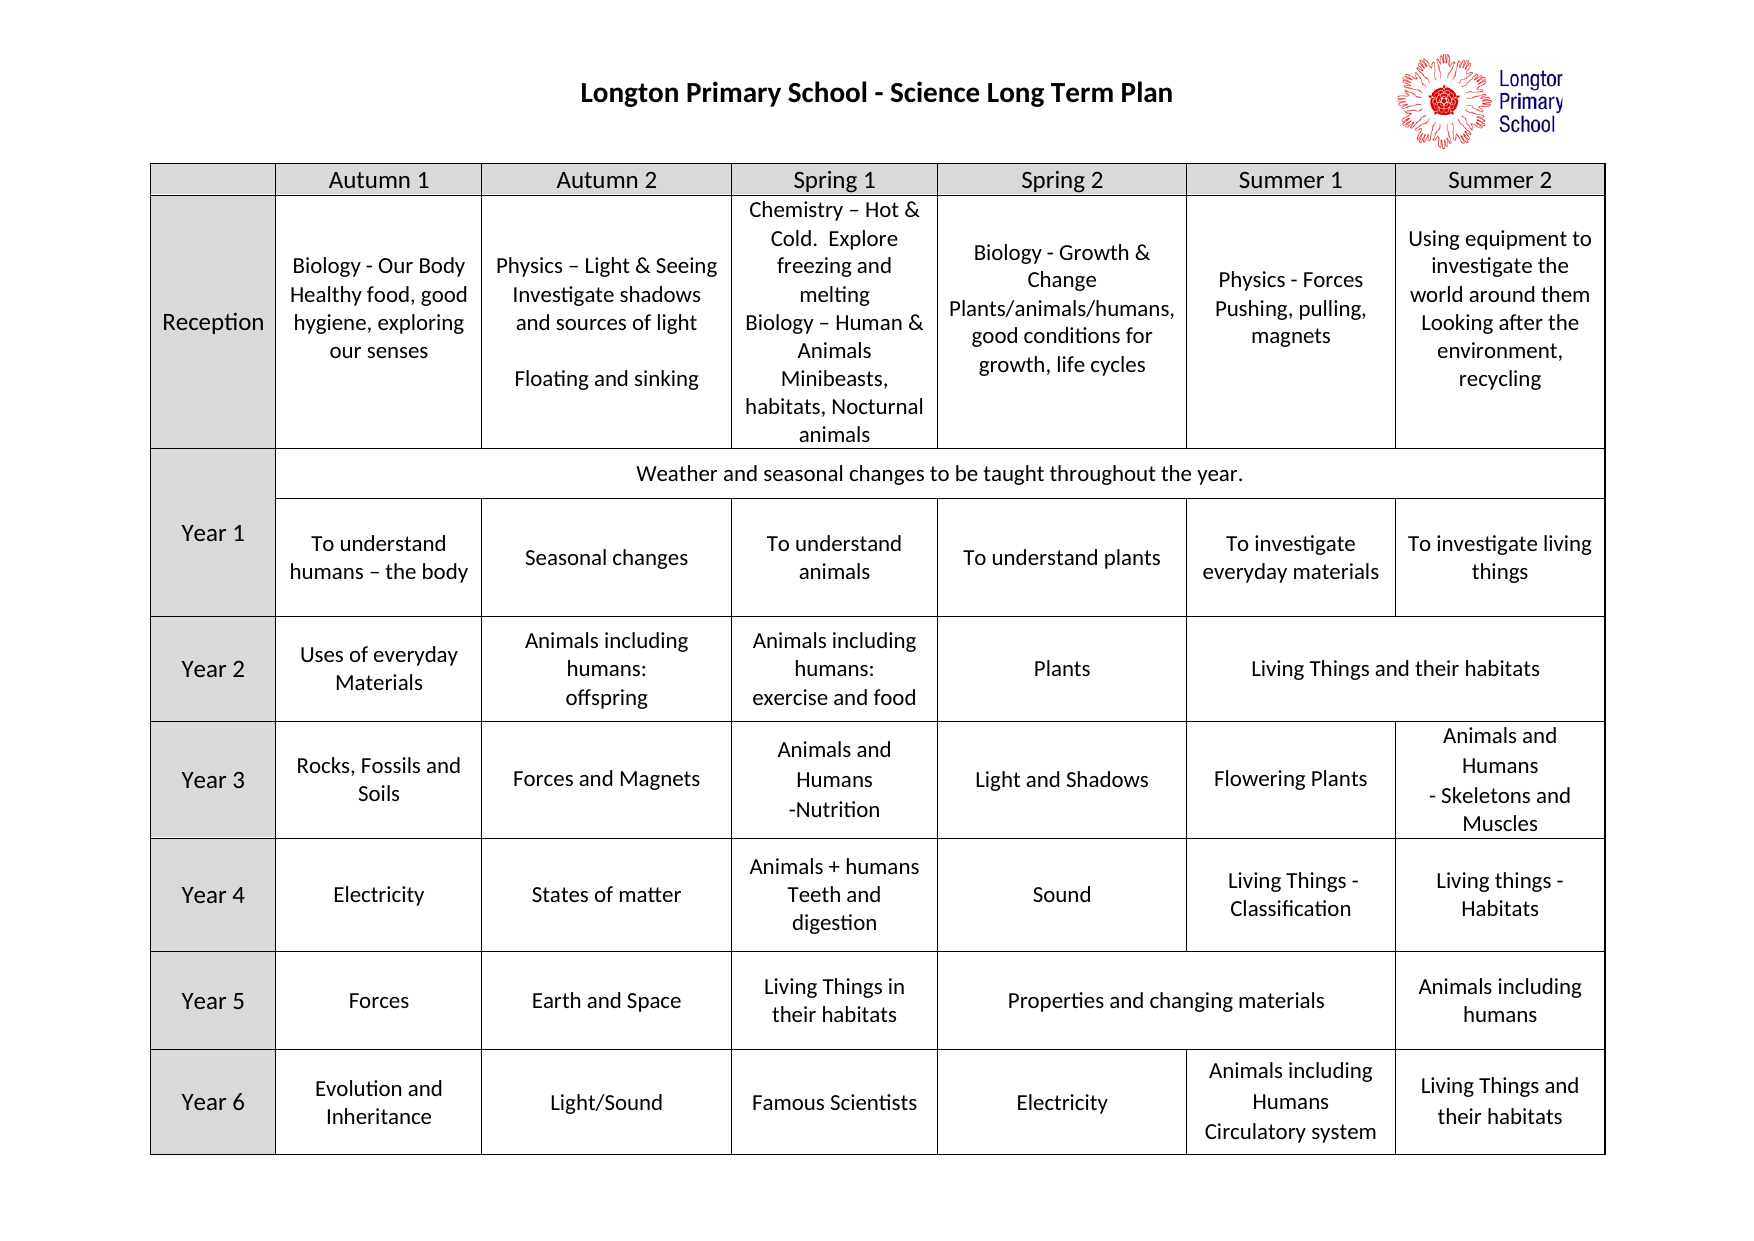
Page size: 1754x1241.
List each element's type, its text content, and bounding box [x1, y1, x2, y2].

table_cell Living Things in their habitats [732, 952, 937, 1049]
table_header Autumn 2 [482, 164, 731, 194]
table_cell Animals and Humans - Skeletons and Muscles [1396, 722, 1604, 837]
table_cell Year 1 [151, 449, 275, 616]
table_cell Electricity [938, 1050, 1186, 1154]
table_cell Physics - Forces Pushing, pulling, magnets [1187, 196, 1395, 448]
table_cell Light and Shadows [938, 722, 1186, 837]
table_cell Year 2 [151, 617, 275, 721]
table_header Summer 2 [1396, 164, 1604, 194]
table_cell Electricity [276, 839, 481, 951]
table_cell Earth and Space [482, 952, 731, 1049]
table_header Spring 1 [732, 164, 937, 194]
table_cell Forces [276, 952, 481, 1049]
table_cell Evolution and Inheritance [276, 1050, 481, 1154]
table_cell Properties and changing materials [938, 952, 1395, 1049]
table_cell To understand plants [938, 499, 1186, 616]
picture [1396, 54, 1563, 148]
table_cell Animals + humans Teeth and digestion [732, 839, 937, 951]
table_cell Reception [151, 196, 275, 448]
table_cell Plants [938, 617, 1186, 721]
table_cell To investigate everyday materials [1187, 499, 1395, 616]
table_cell Famous Scientists [732, 1050, 937, 1154]
table_cell Flowering Plants [1187, 722, 1395, 837]
table_cell States of matter [482, 839, 731, 951]
table_cell Year 3 [151, 722, 275, 837]
table_cell Living Things and their habitats [1187, 617, 1604, 721]
table_cell Seasonal changes [482, 499, 731, 616]
table_cell Rocks, Fossils and Soils [276, 722, 481, 837]
table_cell Animals including Humans Circulatory system [1187, 1050, 1395, 1154]
table_cell To understand humans – the body [276, 499, 481, 616]
table_cell Chemistry – Hot & Cold. Explore freezing and melting Biology – Human & Animals Minibeasts, habitats, Nocturnal animals [732, 196, 937, 448]
table_cell Biology - Our Body Healthy food, good hygiene, exploring our senses [276, 196, 481, 448]
table_cell Animals including humans: offspring [482, 617, 731, 721]
table_cell To understand animals [732, 499, 937, 616]
table_cell Animals including humans: exercise and food [732, 617, 937, 721]
table_cell Forces and Magnets [482, 722, 731, 837]
table_cell Sound [938, 839, 1186, 951]
table_header Summer 1 [1187, 164, 1395, 194]
table_cell Using equipment to investigate the world around them Looking after the environment, recycling [1396, 196, 1604, 448]
table_cell Weather and seasonal changes to be taught throughout the year. [276, 449, 1604, 497]
table_cell Animals including humans [1396, 952, 1604, 1049]
table_header Autumn 1 [276, 164, 481, 194]
table_cell Living Things - Classification [1187, 839, 1395, 951]
table_cell Animals and Humans -Nutrition [732, 722, 937, 837]
table_cell Year 4 [151, 839, 275, 951]
table_cell Living things - Habitats [1396, 839, 1604, 951]
table_cell Biology - Growth & Change Plants/animals/humans, good conditions for growth, life cycles [938, 196, 1186, 448]
table_header Spring 2 [938, 164, 1186, 194]
table_cell Living Things and their habitats [1396, 1050, 1604, 1154]
table_cell Light/Sound [482, 1050, 731, 1154]
table_cell Physics – Light & Seeing Investigate shadows and sources of light Floating and sinking [482, 196, 731, 448]
table_cell To investigate living things [1396, 499, 1604, 616]
table_cell Uses of everyday Materials [276, 617, 481, 721]
table_header [151, 164, 275, 194]
table_cell Year 6 [151, 1050, 275, 1154]
table_cell Year 5 [151, 952, 275, 1049]
